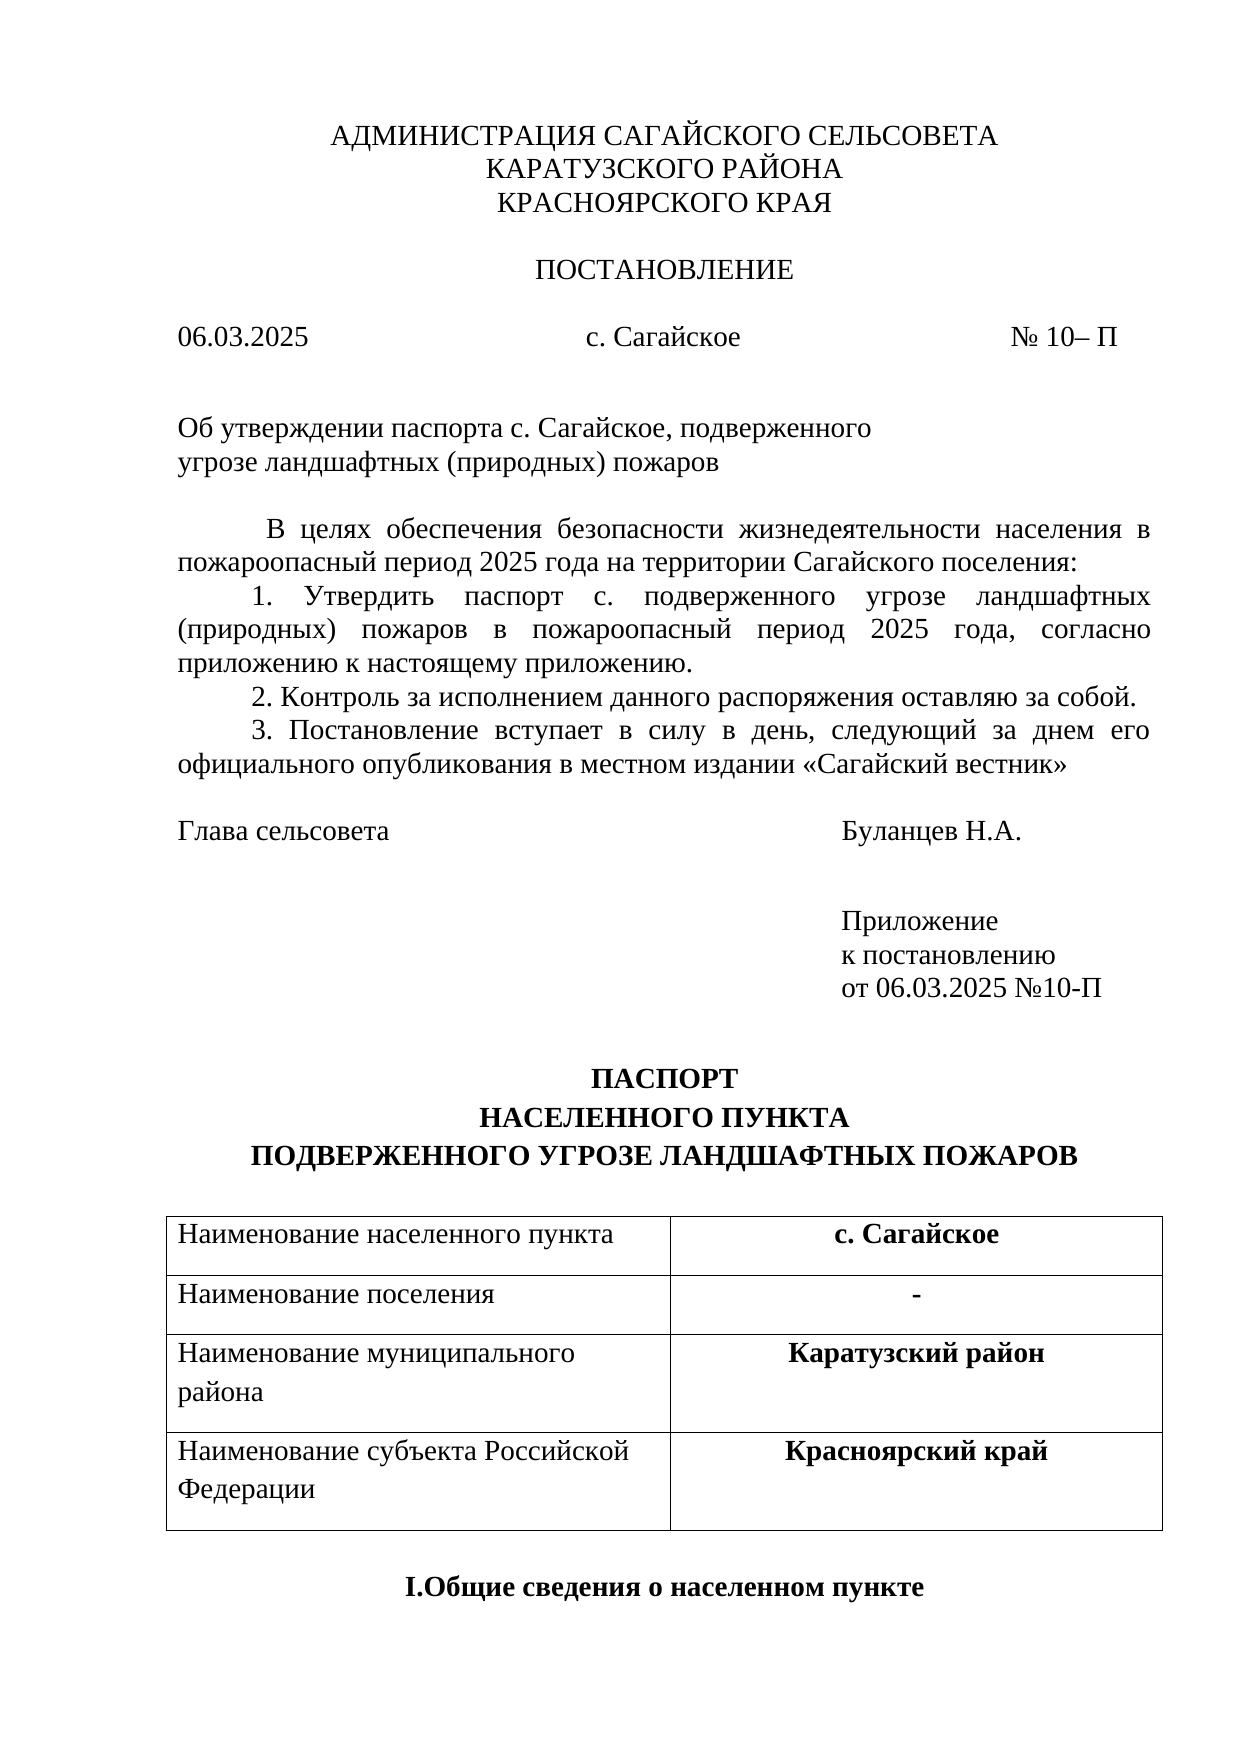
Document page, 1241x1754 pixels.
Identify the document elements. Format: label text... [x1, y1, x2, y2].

text 1. Утвердить паспорт с. подверженного угрозе ландшафтных (природных) пожаров в пожароопасный период 2025 года, согласно приложению к настоящему приложению. [177, 578, 1152, 679]
text В целях обеспечения безопасности жизнедеятельности населения в пожароопасный период 2025 года на территории Сагайского поселения: [177, 511, 1152, 578]
table_header с. Сагайское [671, 1217, 1162, 1275]
table_cell Красноярский край [671, 1433, 1162, 1530]
text Глава сельсовета Буланцев Н.А. [177, 813, 1152, 846]
table_cell - [671, 1276, 1162, 1334]
text ПОСТАНОВЛЕНИЕ [177, 252, 1152, 286]
text 3. Постановление вступает в силу в день, следующий за днем его официального опубликования в местном издании «Сагайский вестник» [177, 712, 1152, 779]
table_cell Наименование поселения [167, 1276, 670, 1334]
text КАРАТУЗСКОГО РАЙОНА [177, 152, 1152, 185]
table_cell Наименование муниципального района [167, 1335, 670, 1432]
text 06.03.2025 с. Сагайское № 10– П [177, 319, 1152, 353]
text Приложение [841, 903, 1152, 937]
text 2. Контроль за исполнением данного распоряжения оставляю за собой. [177, 679, 1152, 712]
text ПОДВЕРЖЕННОГО УГРОЗЕ ЛАНДШАФТНЫХ ПОЖАРОВ [177, 1138, 1152, 1172]
table_header Наименование населенного пункта [167, 1217, 670, 1275]
text угрозе ландшафтных (природных) пожаров [177, 444, 1152, 477]
text НАСЕЛЕННОГО ПУНКТА [177, 1100, 1152, 1133]
text АДМИНИСТРАЦИЯ САГАЙСКОГО СЕЛЬСОВЕТА [177, 118, 1152, 152]
text к постановлению [841, 937, 1152, 970]
table_cell Наименование субъекта Российской Федерации [167, 1433, 670, 1530]
text КРАСНОЯРСКОГО КРАЯ [177, 185, 1152, 219]
text Об утверждении паспорта с. Сагайское, подверженного [177, 410, 1152, 444]
table_cell Каратузский район [671, 1335, 1162, 1432]
text ПАСПОРТ [177, 1061, 1152, 1095]
text от 06.03.2025 №10-П [841, 970, 1152, 1004]
text I.Общие сведения о населенном пункте [177, 1569, 1152, 1603]
